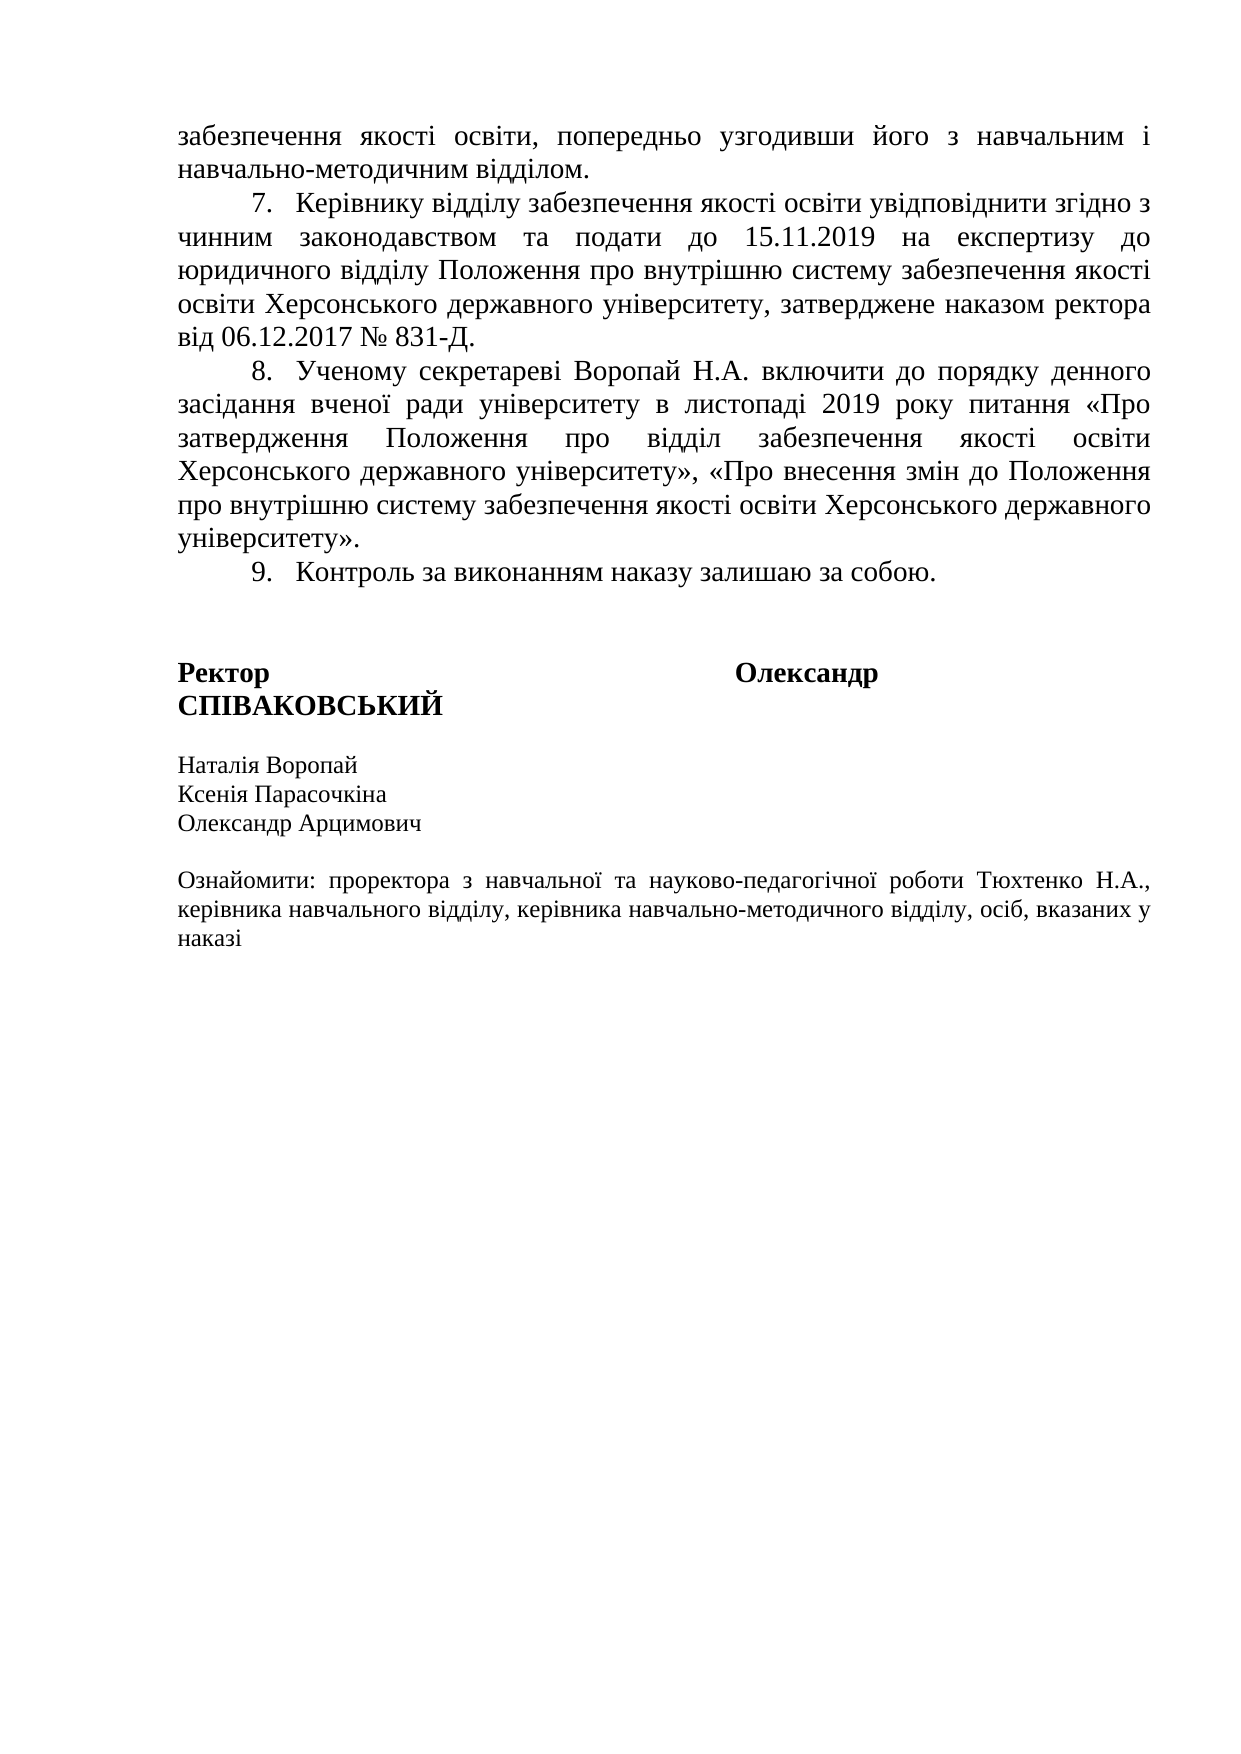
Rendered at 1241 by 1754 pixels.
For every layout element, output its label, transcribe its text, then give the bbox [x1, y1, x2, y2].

text Наталія Воропай [177, 751, 1152, 779]
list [177, 118, 1152, 185]
list Керівнику відділу забезпечення якості освіти увідповіднити згідно з чинним законодавством та подати до 15.11.2019 на експертизу до юридичного відділу Положення про внутрішню систему забезпечення якості освіти Херсонського державного університету, затверджене наказом ректора від 06.12.2017 № 831-Д. [177, 185, 1152, 353]
list Контроль за виконанням наказу залишаю за собою. [177, 554, 1152, 588]
list Ученому секретареві Воропай Н.А. включити до порядку денного засідання вченої ради університету в листопаді 2019 року питання «Про затвердження Положення про відділ забезпечення якості освіти Херсонського державного університету», «Про внесення змін до Положення про внутрішню систему забезпечення якості освіти Херсонського державного університету». [177, 353, 1152, 554]
text Олександр Арцимович [177, 808, 1152, 837]
text Ознайомити: проректора з навчальної та науково-педагогічної роботи Тюхтенко Н.А., керівника навчального відділу, керівника навчально-методичного відділу, осіб, вказаних у наказі [177, 866, 1152, 952]
text Ксенія Парасочкіна [177, 779, 1152, 808]
text Ректор Олександр СПІВАКОВСЬКИЙ [177, 655, 1152, 722]
